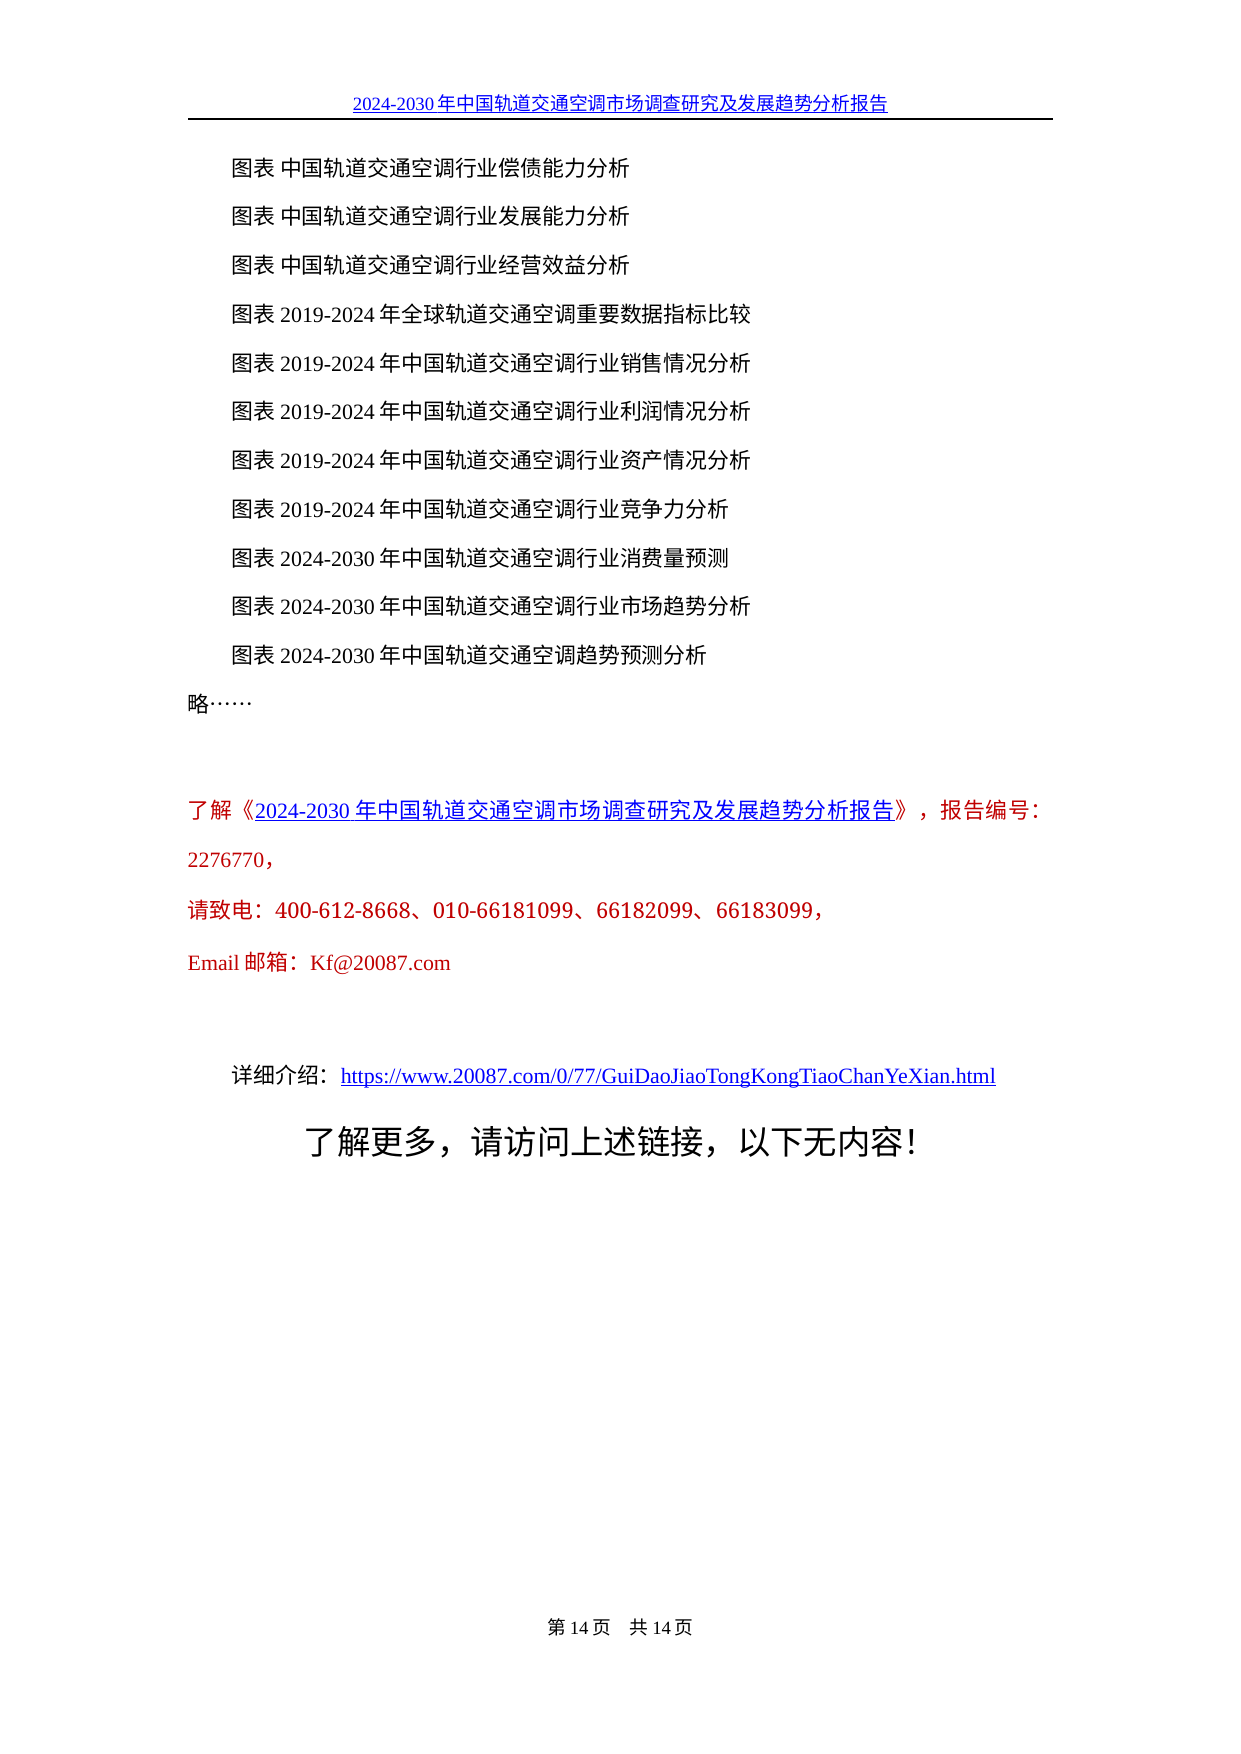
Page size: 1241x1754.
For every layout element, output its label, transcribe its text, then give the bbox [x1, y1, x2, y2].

text Email邮箱：Kf@20087.com [187, 945, 1053, 977]
text 请致电：400-612-8668、010-66181099、66182099、66183099， [187, 893, 1053, 926]
text 了解《2024-2030年中国轨道交通空调市场调查研究及发展趋势分析报告》，报告编号：2276770， [187, 793, 1053, 874]
text 详细介绍：https://www.20087.com/0/77/GuiDaoJiaoTongKongTiaoChanYeXian.html [187, 1058, 1053, 1090]
title 了解更多，请访问上述链接，以下无内容！ [187, 1108, 1053, 1173]
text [187, 150, 1053, 719]
